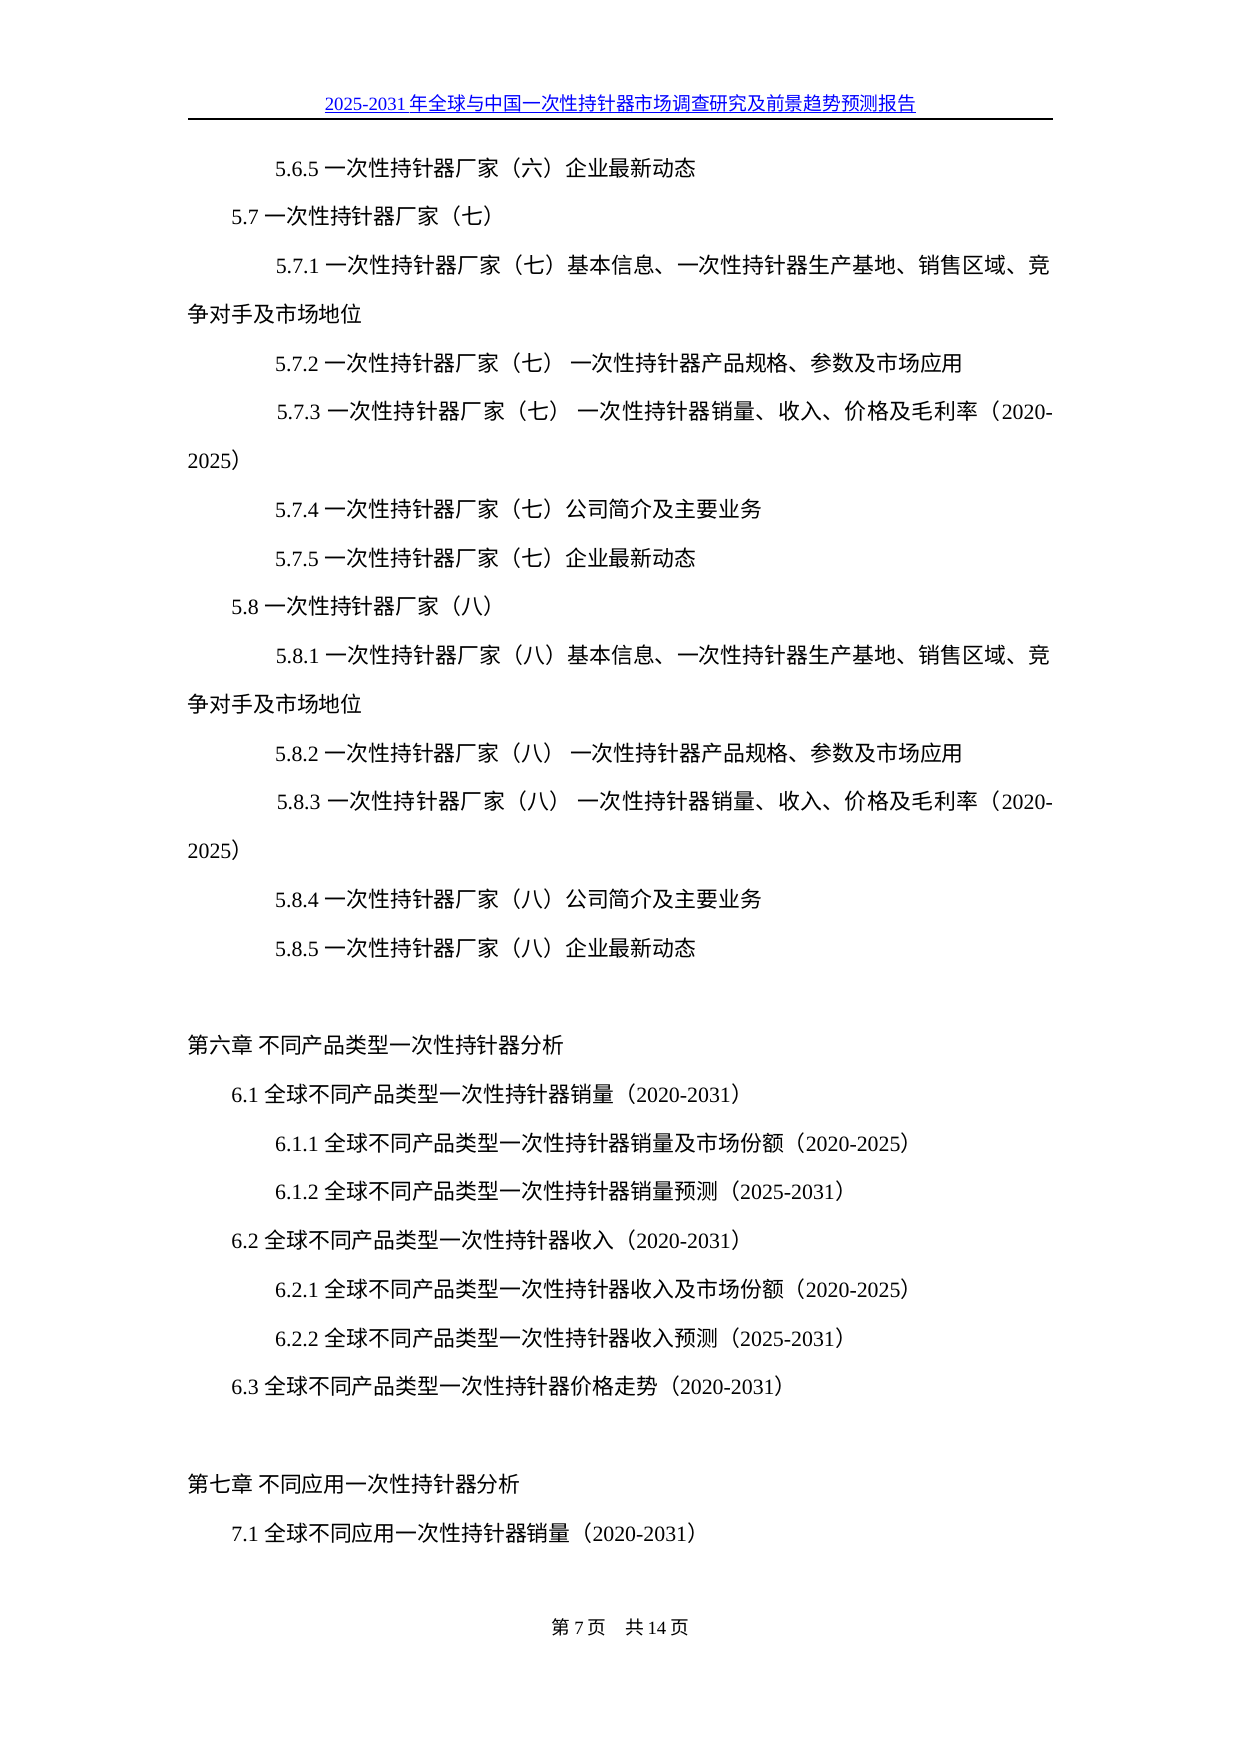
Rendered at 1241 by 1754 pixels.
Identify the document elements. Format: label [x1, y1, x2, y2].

text [187, 150, 1053, 1548]
